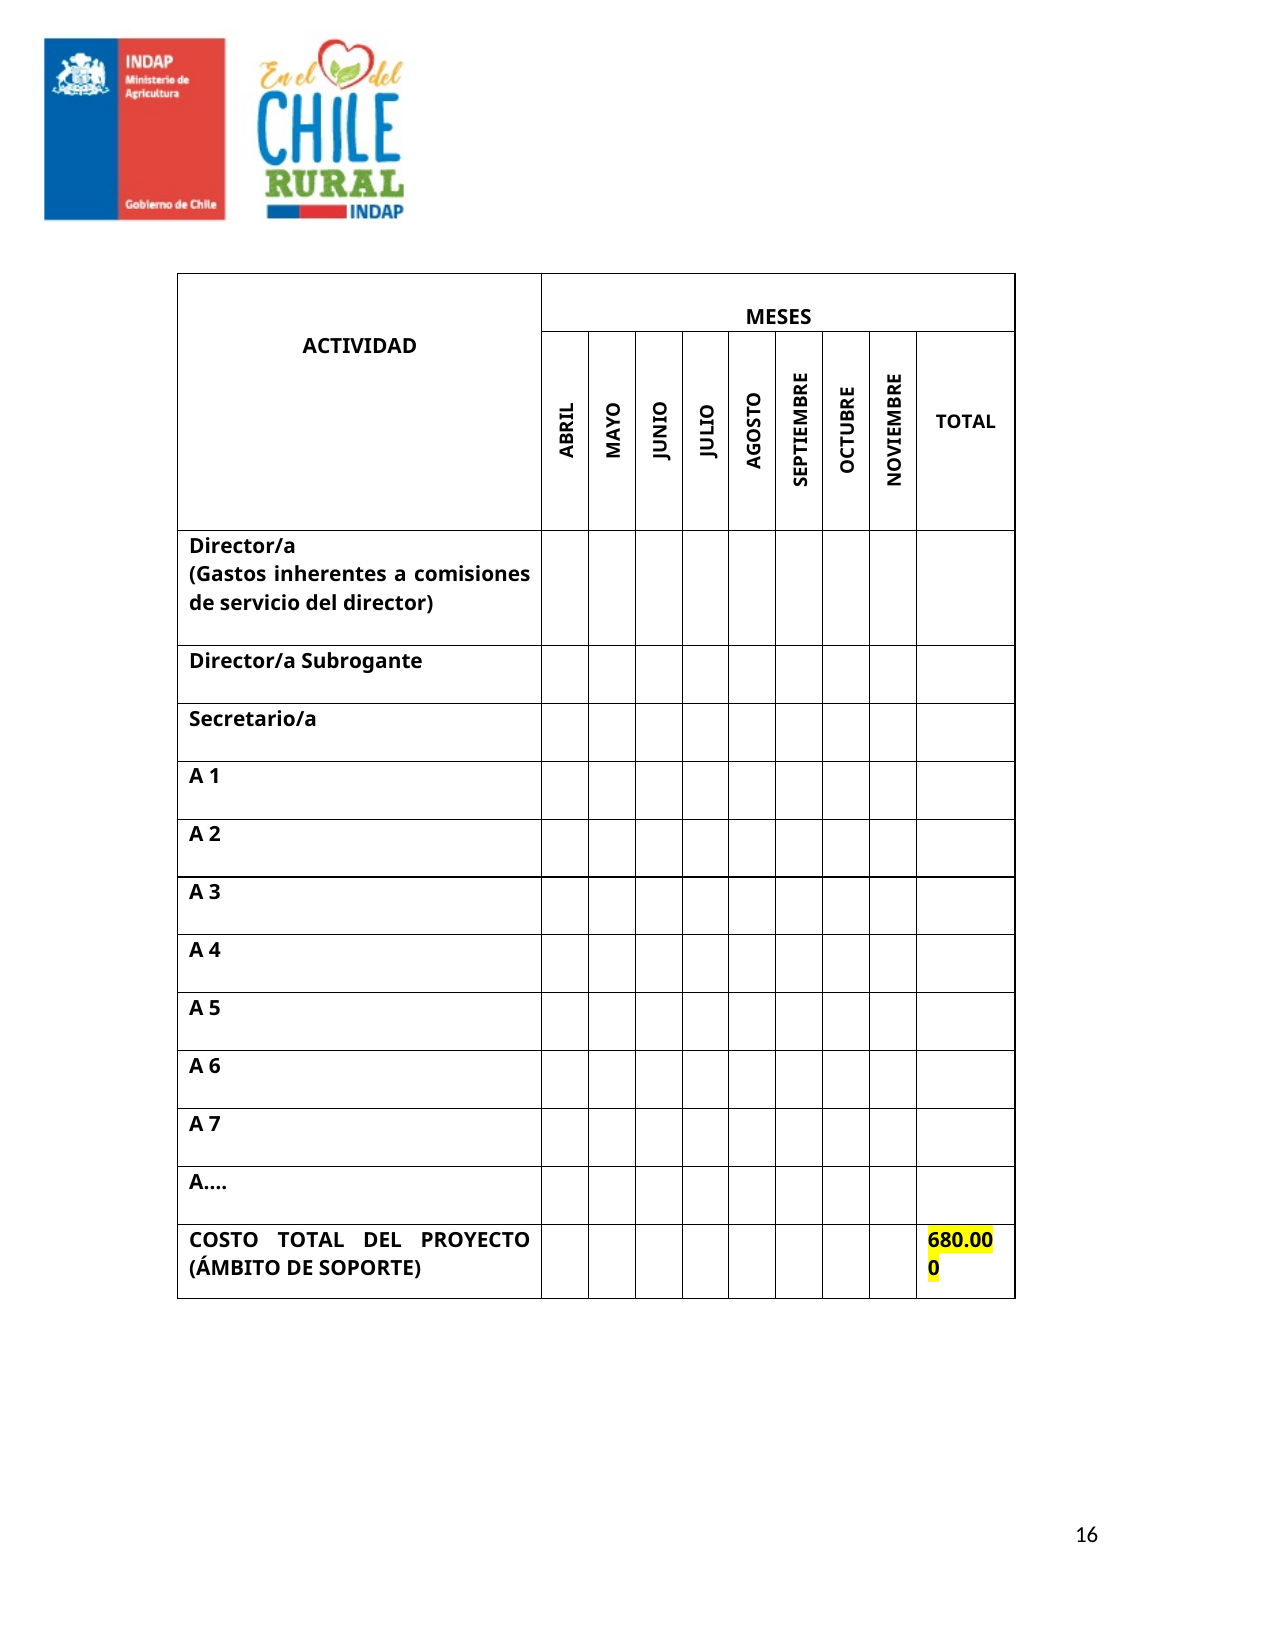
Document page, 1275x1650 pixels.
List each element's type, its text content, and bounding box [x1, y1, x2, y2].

table_cell [917, 878, 1014, 934]
table_cell [917, 1167, 1014, 1224]
table_cell [636, 762, 682, 818]
table_cell [542, 1225, 588, 1298]
table_cell [589, 820, 635, 876]
table_cell [683, 762, 728, 818]
table_cell Director/a Subrogante [178, 646, 541, 703]
table_cell [636, 1109, 682, 1166]
table_cell [917, 1051, 1014, 1108]
table_cell [917, 935, 1014, 992]
table_cell [917, 820, 1014, 876]
table_cell [729, 1051, 775, 1108]
table_cell [823, 993, 869, 1050]
table_cell [729, 1225, 775, 1298]
table_cell [542, 531, 588, 645]
table_cell [823, 1225, 869, 1298]
table_cell [683, 646, 728, 703]
table_cell [589, 531, 635, 645]
table_cell [683, 704, 728, 761]
table_cell [683, 878, 728, 934]
table_cell MAYO [589, 332, 635, 530]
table_cell [589, 1109, 635, 1166]
table_cell [729, 1109, 775, 1166]
table_cell [683, 1225, 728, 1298]
table_cell [870, 704, 916, 761]
table_cell [870, 820, 916, 876]
table_cell [589, 935, 635, 992]
table_cell COSTO TOTAL DEL PROYECTO (ÁMBITO DE SOPORTE) [178, 1225, 541, 1298]
table_cell [917, 531, 1014, 645]
table_cell [542, 878, 588, 934]
table_cell [870, 1167, 916, 1224]
table_cell [542, 820, 588, 876]
table_cell [542, 1167, 588, 1224]
table_cell [542, 762, 588, 818]
table_cell [917, 646, 1014, 703]
table_cell [870, 1109, 916, 1166]
table_cell [917, 762, 1014, 818]
table_cell [729, 820, 775, 876]
table_cell AGOSTO [729, 332, 775, 530]
table_cell Secretario/a [178, 704, 541, 761]
table_cell [776, 878, 822, 934]
table_cell [729, 1167, 775, 1224]
table_cell [776, 646, 822, 703]
table_cell [823, 878, 869, 934]
table_cell 680.000 [917, 1225, 1014, 1298]
table_cell [917, 993, 1014, 1050]
table_cell [823, 1109, 869, 1166]
table_cell [636, 704, 682, 761]
table_cell [776, 1109, 822, 1166]
table_cell [776, 935, 822, 992]
table_cell A 3 [178, 878, 541, 934]
table_cell [776, 1225, 822, 1298]
table_cell [729, 935, 775, 992]
table_cell [729, 531, 775, 645]
table_cell A 6 [178, 1051, 541, 1108]
table_cell SEPTIEMBRE [776, 332, 822, 530]
table_cell [683, 1109, 728, 1166]
table_cell [729, 646, 775, 703]
table_cell [589, 704, 635, 761]
table_cell [636, 878, 682, 934]
table_cell [636, 1225, 682, 1298]
table_cell [683, 820, 728, 876]
table_cell [683, 993, 728, 1050]
table_cell JULIO [683, 332, 728, 530]
table_cell [636, 646, 682, 703]
table_cell [917, 1109, 1014, 1166]
table_cell [636, 820, 682, 876]
table_cell [636, 993, 682, 1050]
table_cell [823, 531, 869, 645]
table_cell A 7 [178, 1109, 541, 1166]
table_cell [870, 531, 916, 645]
table_cell [729, 993, 775, 1050]
table_cell [589, 762, 635, 818]
table_cell [870, 993, 916, 1050]
table_cell JUNIO [636, 332, 682, 530]
table_cell [823, 646, 869, 703]
table_cell [776, 531, 822, 645]
table_cell [589, 1225, 635, 1298]
table_cell [823, 935, 869, 992]
table_cell [542, 1109, 588, 1166]
table_cell [823, 820, 869, 876]
table_cell A 4 [178, 935, 541, 992]
table_cell [776, 1051, 822, 1108]
table_cell [636, 1167, 682, 1224]
table_cell [823, 1051, 869, 1108]
table_cell [683, 1051, 728, 1108]
table_cell [542, 993, 588, 1050]
table_cell [589, 878, 635, 934]
table_cell [776, 1167, 822, 1224]
table_cell [589, 993, 635, 1050]
table_cell [542, 704, 588, 761]
table_cell [683, 935, 728, 992]
table_cell [542, 646, 588, 703]
table_cell [636, 935, 682, 992]
table_cell A…. [178, 1167, 541, 1224]
table_cell [870, 878, 916, 934]
table_cell NOVIEMBRE [870, 332, 916, 530]
table_header ACTIVIDAD [178, 274, 541, 530]
table_cell Director/a (Gastos inherentes a comisiones de servicio del director) [178, 531, 541, 645]
table_cell [542, 935, 588, 992]
table_cell A 1 [178, 762, 541, 818]
table_cell [589, 646, 635, 703]
table_cell [729, 878, 775, 934]
table_cell [542, 1051, 588, 1108]
table_cell [823, 762, 869, 818]
table_cell [917, 704, 1014, 761]
table_cell [823, 704, 869, 761]
picture [44, 29, 404, 224]
table_cell A 5 [178, 993, 541, 1050]
table_header MESES [542, 274, 1014, 331]
table_cell [776, 820, 822, 876]
table_cell A 2 [178, 820, 541, 876]
table_cell [776, 704, 822, 761]
table_cell [636, 1051, 682, 1108]
table_cell [729, 704, 775, 761]
table_cell [683, 1167, 728, 1224]
table_cell [589, 1167, 635, 1224]
table_cell [870, 646, 916, 703]
table_cell [729, 762, 775, 818]
table_cell [636, 531, 682, 645]
table_cell [870, 1051, 916, 1108]
table_cell ABRIL [542, 332, 588, 530]
table_cell [589, 1051, 635, 1108]
table_cell OCTUBRE [823, 332, 869, 530]
table_cell TOTAL [917, 332, 1014, 530]
table_cell [683, 531, 728, 645]
table_cell [776, 993, 822, 1050]
table_cell [870, 1225, 916, 1298]
table_cell [823, 1167, 869, 1224]
table_cell [870, 935, 916, 992]
table_cell [870, 762, 916, 818]
table_cell [776, 762, 822, 818]
